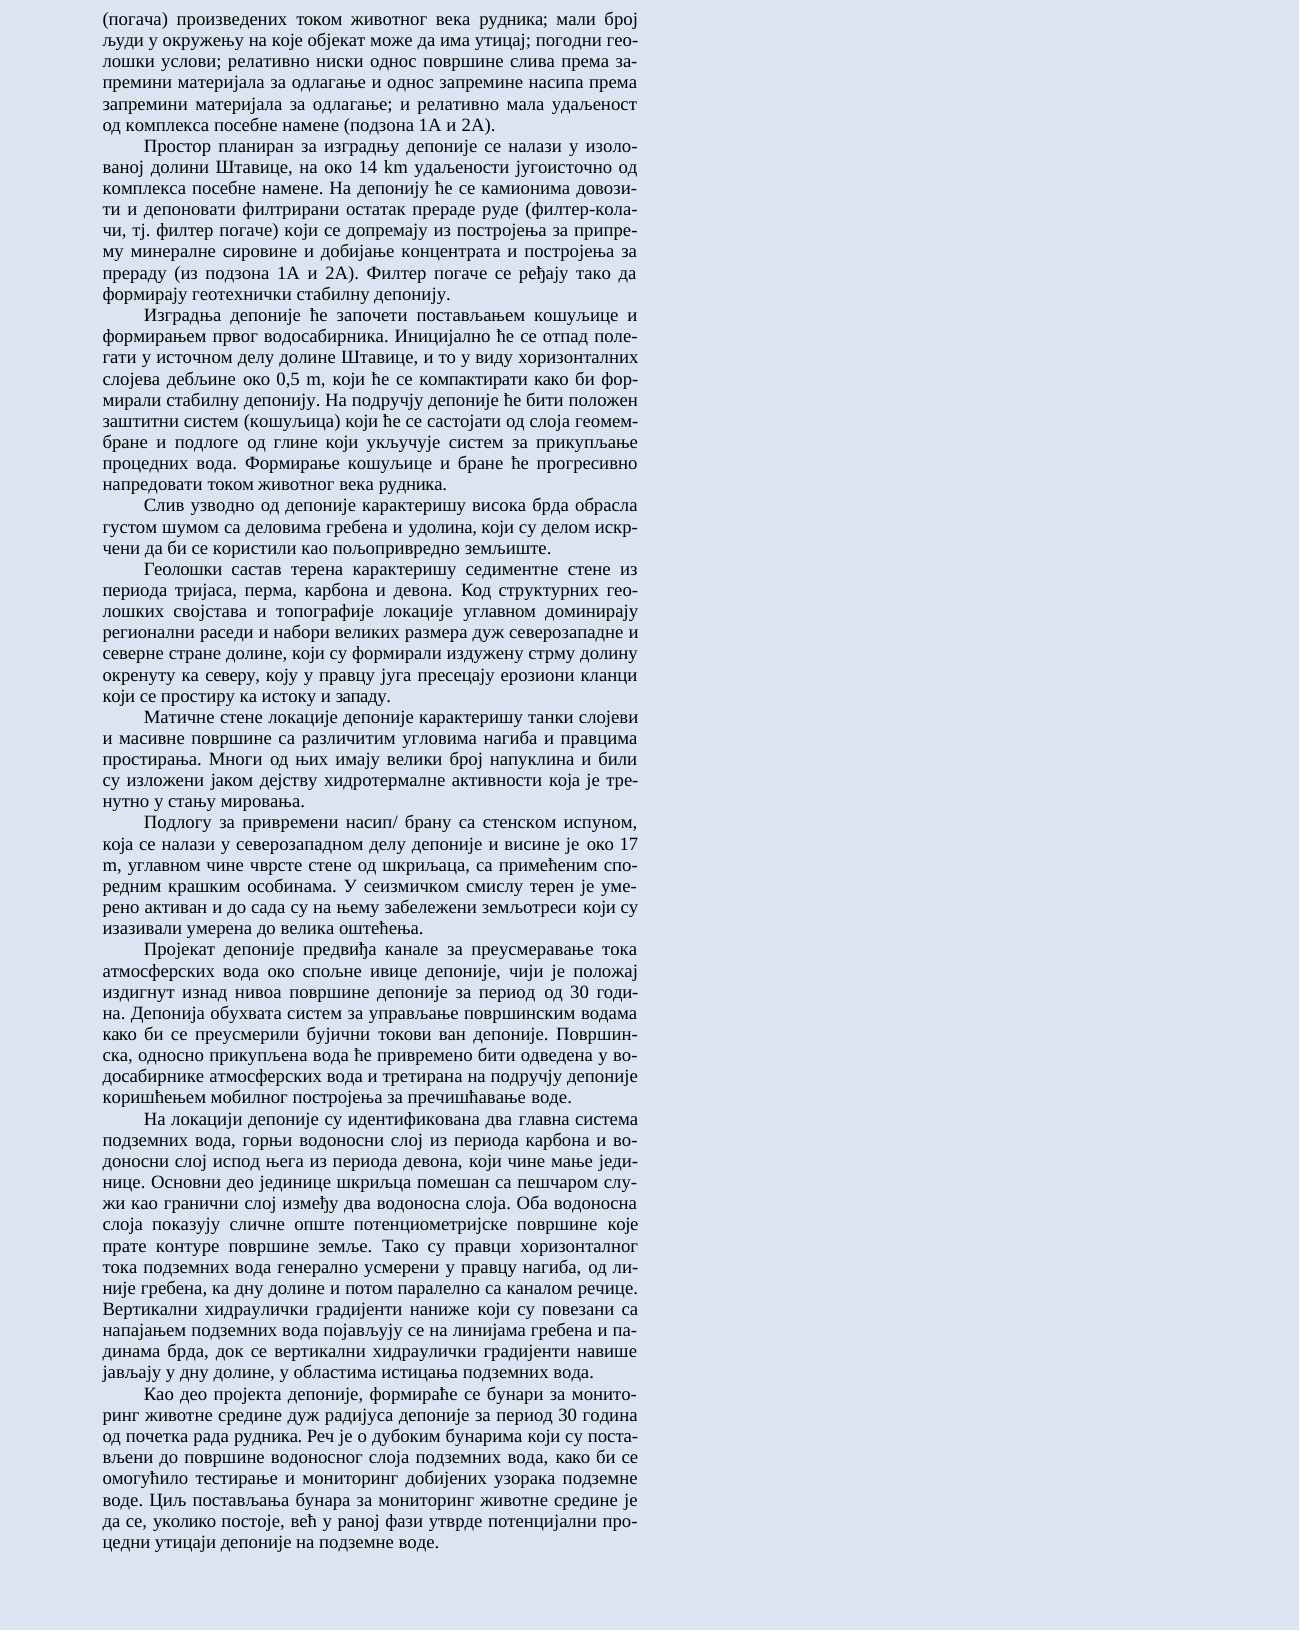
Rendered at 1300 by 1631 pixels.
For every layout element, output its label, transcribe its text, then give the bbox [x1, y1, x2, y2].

text (погача) произведених током животног века рудника; мали број људи у окружењу на које објекат може да има утицај; погодни гео- лошки услови; релативно ниски однос површине слива према за- премини материјала за одлагање и однос запремине насипа према запремини материјала за одлагање; и релативно мала удаљеност од комплекса посебне намене (подзона 1А и 2А). [102, 8, 638, 135]
text На локацији депоније су идентификована два главна система подземних вода, горњи водоносни слој из периода карбона и во- доносни слој испод њега из периода девона, који чине мање једи- нице. Основни део јединице шкриљца помешан са пешчаром слу- жи као гранични слој између два водоносна слоја. Оба водоносна слоја показују сличне опште потенциометријске површине које прате контуре површине земље. Тако су правци хоризонталног тока подземних вода генерално усмерени у правцу нагиба, од ли- није гребена, ка дну долине и потом паралелно са каналом речице. Вертикални хидраулички градијенти наниже који су повезани са напајањем подземних вода појављују се на линијама гребена и па- динама брда, док се вертикални хидраулички градијенти навише јављају у дну долине, у областима истицања подземних вода. [102, 1108, 638, 1383]
text Матичне стене локације депоније карактеришу танки слојеви и масивне површине са различитим угловима нагиба и правцима простирања. Многи од њих имају велики број напуклина и били су изложени јаком дејству хидротермалне активности која је тре- нутно у стању мировања. [102, 706, 638, 812]
text Пројекат депоније предвиђа канале за преусмеравање тока атмосферских вода око спољне ивице депоније, чији је положај издигнут изнад нивоа површине депоније за период од 30 годи- на. Депонија обухвата систем за управљање површинским водама како би се преусмерили бујични токови ван депоније. Површин- ска, односно прикупљена вода ће привремено бити одведена у во- досабирнике атмосферских вода и третирана на подручју депоније коришћењем мобилног постројења за пречишћавање воде. [102, 939, 638, 1108]
text Геолошки састав терена карактеришу седиментне стене из периода тријаса, перма, карбона и девона. Код структурних гео- лошких својстава и топографије локације углавном доминирају регионални раседи и набори великих размера дуж северозападне и северне стране долине, који су формирали издужену стрму долину окренуту ка северу, коју у правцу југа пресецају ерозиони кланци који се простиру ка истоку и западу. [102, 558, 638, 706]
text Као део пројекта депоније, формираће се бунари за монито- ринг животне средине дуж радијуса депоније за период 30 година од почетка рада рудника. Реч је о дубоким бунарима који су поста- вљени до површине водоносног слоја подземних вода, како би се омогућило тестирање и мониторинг добијених узорака подземне воде. Циљ постављања бунара за мониторинг животне средине је да се, уколико постоје, већ у раној фази утврде потенцијални про- цедни утицаји депоније на подземне воде. [102, 1383, 638, 1552]
text Слив узводно од депоније карактеришу висока брда обрасла густом шумом са деловима гребена и удолина, који су делом искр- чени да би се користили као пољопривредно земљиште. [102, 495, 638, 558]
text Подлогу за привремени насип/ брану са стенском испуном, која се налази у северозападном делу депоније и висине је око 17 m, углавном чине чврсте стене од шкриљаца, са примећеним спо- редним крашким особинама. У сеизмичком смислу терен је уме- рено активан и до сада су на њему забележени земљотреси који су изазивали умерена до велика оштећења. [102, 812, 638, 939]
text Простор планиран за изградњу депоније се налази у изоло- ваној долини Штавице, на око 14 km удаљености југоисточно од комплекса посебне намене. На депонију ће се камионима довози- ти и депоновати филтрирани остатак прераде руде (филтер-кола- чи, тј. филтер погаче) који се допремају из постројења за припре- му минералне сировине и добијање концентрата и постројења за прераду (из подзона 1А и 2А). Филтер погаче се ређају тако да формирају геотехнички стабилну депонију. [102, 135, 638, 304]
text Изградња депоније ће започети постављањем кошуљице и формирањем првог водосабирника. Иницијално ће се отпад поле- гати у источном делу долине Штавице, и то у виду хоризонталних слојева дебљине око 0,5 m, који ће се компактирати како би фор- мирали стабилну депонију. На подручју депоније ће бити положен заштитни систем (кошуљица) који ће се састојати од слоја геомем- бране и подлоге од глине који укључује систем за прикупљање процедних вода. Формирање кошуљице и бране ће прогресивно напредовати током животног века рудника. [102, 304, 638, 495]
